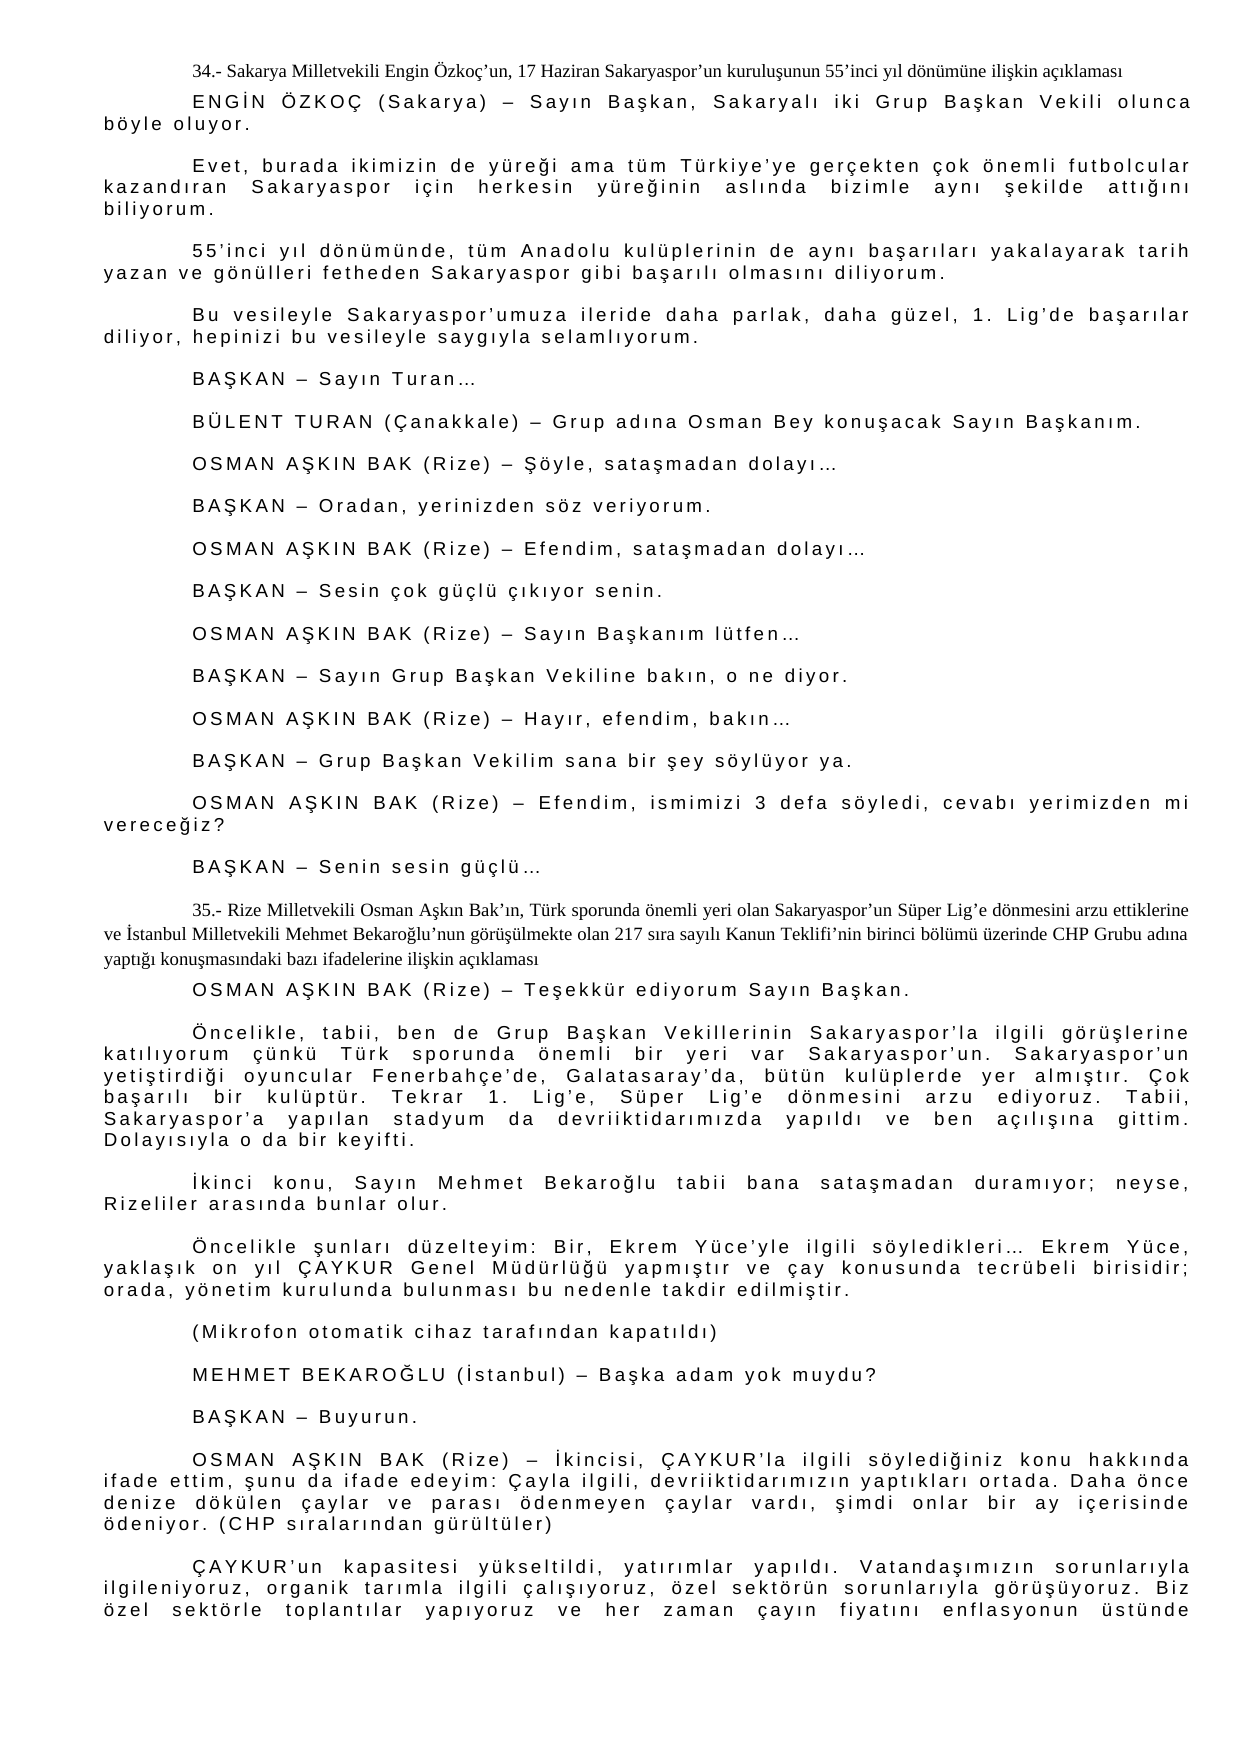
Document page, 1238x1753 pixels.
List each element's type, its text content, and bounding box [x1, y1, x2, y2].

text OSMAN AŞKIN BAK (Rize) – Şöyle, sataşmadan dolayı… [103, 453, 1190, 474]
text OSMAN AŞKIN BAK (Rize) – Efendim, sataşmadan dolayı… [103, 538, 1190, 559]
text 55’inci yıl dönümünde, tüm Anadolu kulüplerinin de aynı başarıları yakalayarak tarih yazan ve gönülleri fetheden Sakaryaspor gibi başarılı olmasını diliyorum. [103, 240, 1190, 283]
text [103, 1555, 1190, 1620]
text Bu vesileyle Sakaryaspor’umuza ileride daha parlak, daha güzel, 1. Lig’de başarılar diliyor, hepinizi bu vesileyle saygıyla selamlıyorum. [103, 304, 1190, 347]
text OSMAN AŞKIN BAK (Rize) – İkincisi, ÇAYKUR’la ilgili söylediğiniz konu hakkında ifade ettim, şunu da ifade edeyim: Çayla ilgili, devriiktidarımızın yaptıkları ortada. Daha önce denize dökülen çaylar ve parası ödenmeyen çaylar vardı, şimdi onlar bir ay içerisinde ödeniyor. (CHP sıralarından gürültüler) [103, 1448, 1190, 1534]
text 35.- Rize Milletvekili Osman Aşkın Bak’ın, Türk sporunda önemli yeri olan Sakaryaspor’un Süper Lig’e dönmesini arzu ettiklerine ve İstanbul Milletvekili Mehmet Bekaroğlu’nun görüşülmekte olan 217 sıra sayılı Kanun Teklifi’nin birinci bölümü üzerinde CHP Grubu adına yaptığı konuşmasındaki bazı ifadelerine ilişkin açıklaması [103, 898, 1190, 969]
text OSMAN AŞKIN BAK (Rize) – Efendim, ismimizi 3 defa söyledi, cevabı yerimizden mi vereceğiz? [103, 792, 1190, 835]
text MEHMET BEKAROĞLU (İstanbul) – Başka adam yok muydu? [103, 1363, 1190, 1385]
text ENGİN ÖZKOÇ (Sakarya) – Sayın Başkan, Sakaryalı iki Grup Başkan Vekili olunca böyle oluyor. [103, 91, 1190, 134]
text BAŞKAN – Sayın Grup Başkan Vekiline bakın, o ne diyor. [103, 665, 1190, 686]
text BAŞKAN – Oradan, yerinizden söz veriyorum. [103, 495, 1190, 517]
text (Mikrofon otomatik cihaz tarafından kapatıldı) [103, 1321, 1190, 1343]
text BAŞKAN – Buyurun. [103, 1406, 1190, 1427]
text OSMAN AŞKIN BAK (Rize) – Sayın Başkanım lütfen… [103, 622, 1190, 644]
text OSMAN AŞKIN BAK (Rize) – Hayır, efendim, bakın… [103, 707, 1190, 729]
text Öncelikle şunları düzelteyim: Bir, Ekrem Yüce’yle ilgili söyledikleri… Ekrem Yüce, yaklaşık on yıl ÇAYKUR Genel Müdürlüğü yapmıştır ve çay konusunda tecrübeli birisidir; orada, yönetim kurulunda bulunması bu nedenle takdir edilmiştir. [103, 1236, 1190, 1300]
text BAŞKAN – Senin sesin güçlü… [103, 856, 1190, 878]
text BÜLENT TURAN (Çanakkale) – Grup adına Osman Bey konuşacak Sayın Başkanım. [103, 411, 1190, 432]
text OSMAN AŞKIN BAK (Rize) – Teşekkür ediyorum Sayın Başkan. [103, 979, 1190, 1001]
text İkinci konu, Sayın Mehmet Bekaroğlu tabii bana sataşmadan duramıyor; neyse, Rizeliler arasında bunlar olur. [103, 1172, 1190, 1215]
text BAŞKAN – Sesin çok güçlü çıkıyor senin. [103, 580, 1190, 602]
text BAŞKAN – Grup Başkan Vekilim sana bir şey söylüyor ya. [103, 750, 1190, 771]
text 34.- Sakarya Milletvekili Engin Özkoç’un, 17 Haziran Sakaryaspor’un kuruluşunun 55’inci yıl dönümüne ilişkin açıklaması [103, 60, 1190, 81]
text BAŞKAN – Sayın Turan… [103, 368, 1190, 390]
text Evet, burada ikimizin de yüreği ama tüm Türkiye’ye gerçekten çok önemli futbolcular kazandıran Sakaryaspor için herkesin yüreğinin aslında bizimle aynı şekilde attığını biliyorum. [103, 155, 1190, 219]
text Öncelikle, tabii, ben de Grup Başkan Vekillerinin Sakaryaspor’la ilgili görüşlerine katılıyorum çünkü Türk sporunda önemli bir yeri var Sakaryaspor’un. Sakaryaspor’un yetiştirdiği oyuncular Fenerbahçe’de, Galatasaray’da, bütün kulüplerde yer almıştır. Çok başarılı bir kulüptür. Tekrar 1. Lig’e, Süper Lig’e dönmesini arzu ediyoruz. Tabii, Sakaryaspor’a yapılan stadyum da devriiktidarımızda yapıldı ve ben açılışına gittim. Dolayısıyla o da bir keyifti. [103, 1021, 1190, 1151]
